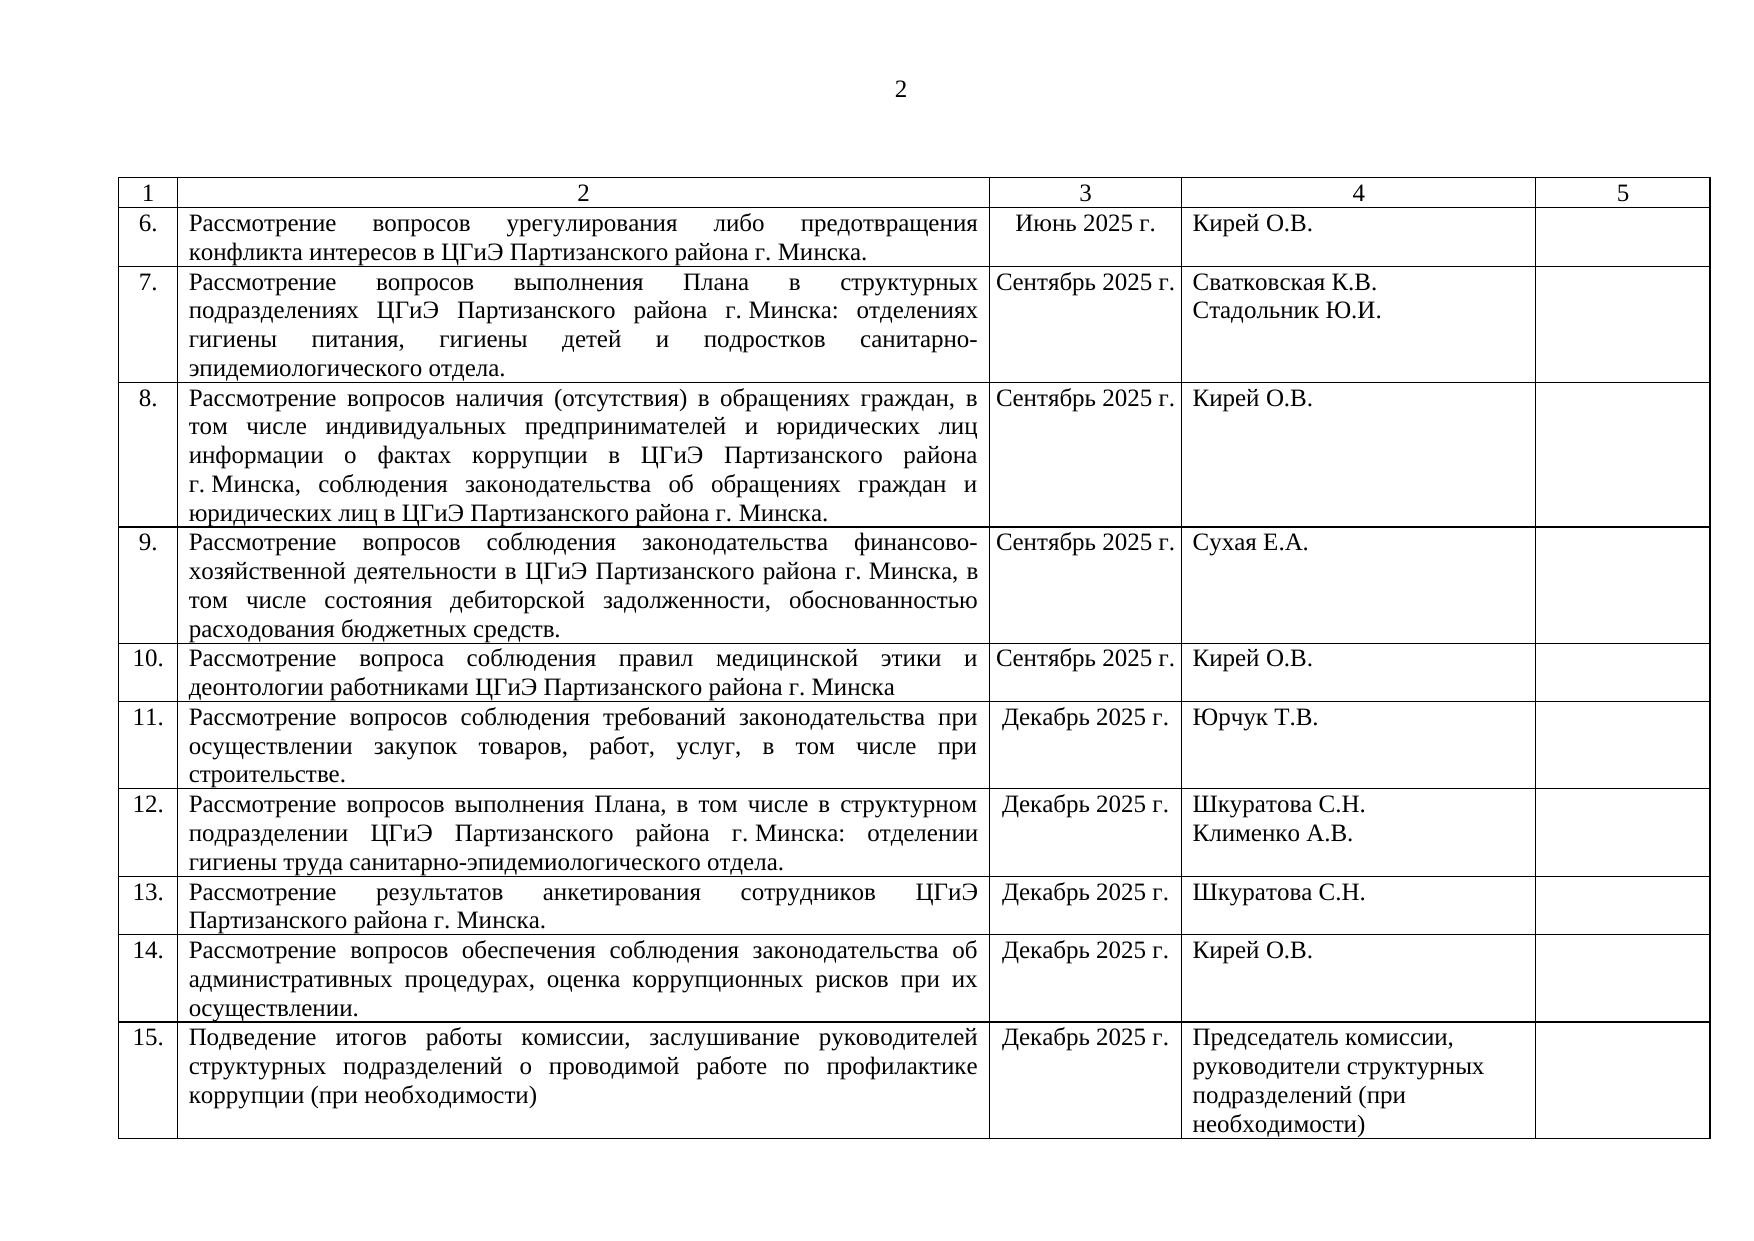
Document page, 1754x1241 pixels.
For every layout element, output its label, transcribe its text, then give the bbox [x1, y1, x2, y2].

table_cell Рассмотрение результатов анкетирования сотрудников ЦГиЭ Партизанского района г. Минска. [178, 877, 989, 934]
table_cell 1 [119, 178, 177, 207]
table_cell [1536, 935, 1709, 1021]
table_cell Декабрь 2025 г. [990, 1023, 1181, 1137]
table_cell [1536, 702, 1709, 788]
table_cell [1536, 1023, 1709, 1137]
table_cell 5 [1536, 178, 1709, 207]
table_cell 6. [119, 208, 177, 266]
table_cell Сухая Е.А. [1182, 528, 1535, 642]
table_cell Рассмотрение вопросов соблюдения требований законодательства при осуществлении закупок товаров, работ, услуг, в том числе при строительстве. [178, 702, 989, 788]
table_cell Кирей О.В. [1182, 208, 1535, 266]
table_cell Декабрь 2025 г. [990, 877, 1181, 934]
table_cell 10. [119, 644, 177, 701]
table_cell Кирей О.В. [1182, 935, 1535, 1021]
table_cell [1536, 644, 1709, 701]
table_cell Декабрь 2025 г. [990, 789, 1181, 876]
table_cell 12. [119, 789, 177, 876]
table_cell Рассмотрение вопросов обеспечения соблюдения законодательства об административных процедурах, оценка коррупционных рисков при их осуществлении. [178, 935, 989, 1021]
table_cell Сентябрь 2025 г. [990, 267, 1181, 382]
table_cell 7. [119, 267, 177, 382]
table_cell Кирей О.В. [1182, 383, 1535, 526]
table_cell 3 [990, 178, 1181, 207]
table_cell Сентябрь 2025 г. [990, 528, 1181, 642]
table_cell Декабрь 2025 г. [990, 702, 1181, 788]
table_cell 14. [119, 935, 177, 1021]
table_cell 2 [178, 178, 989, 207]
table_cell Шкуратова С.Н. [1182, 877, 1535, 934]
table_cell Сентябрь 2025 г. [990, 644, 1181, 701]
table_cell 15. [119, 1023, 177, 1137]
table_cell 13. [119, 877, 177, 934]
table_cell Декабрь 2025 г. [990, 935, 1181, 1021]
table_cell 9. [119, 528, 177, 642]
table_cell Подведение итогов работы комиссии, заслушивание руководителей структурных подразделений о проводимой работе по профилактике коррупции (при необходимости) [178, 1023, 989, 1137]
table_cell 11. [119, 702, 177, 788]
table_cell 8. [119, 383, 177, 526]
table_cell Сватковская К.В. Стадольник Ю.И. [1182, 267, 1535, 382]
table_cell Рассмотрение вопросов выполнения Плана в структурных подразделениях ЦГиЭ Партизанского района г. Минска: отделениях гигиены питания, гигиены детей и подростков санитарно-эпидемиологического отдела. [178, 267, 989, 382]
table_cell [1536, 267, 1709, 382]
table_cell Рассмотрение вопросов соблюдения законодательства финансово-хозяйственной деятельности в ЦГиЭ Партизанского района г. Минска, в том числе состояния дебиторской задолженности, обоснованностью расходования бюджетных средств. [178, 528, 989, 642]
table_cell Председатель комиссии, руководители структурных подразделений (при необходимости) [1182, 1023, 1535, 1137]
table_cell Рассмотрение вопросов выполнения Плана, в том числе в структурном подразделении ЦГиЭ Партизанского района г. Минска: отделении гигиены труда санитарно-эпидемиологического отдела. [178, 789, 989, 876]
table_cell [1536, 789, 1709, 876]
table_cell [1536, 877, 1709, 934]
table_cell Рассмотрение вопроса соблюдения правил медицинской этики и деонтологии работниками ЦГиЭ Партизанского района г. Минска [178, 644, 989, 701]
table_cell Рассмотрение вопросов урегулирования либо предотвращения конфликта интересов в ЦГиЭ Партизанского района г. Минска. [178, 208, 989, 266]
table_cell [1536, 383, 1709, 526]
table_cell Кирей О.В. [1182, 644, 1535, 701]
table_cell Июнь 2025 г. [990, 208, 1181, 266]
table_cell Рассмотрение вопросов наличия (отсутствия) в обращениях граждан, в том числе индивидуальных предпринимателей и юридических лиц информации о фактах коррупции в ЦГиЭ Партизанского района г. Минска, соблюдения законодательства об обращениях граждан и юридических лиц в ЦГиЭ Партизанского района г. Минска. [178, 383, 989, 526]
table_cell [1536, 528, 1709, 642]
table_cell Шкуратова С.Н. Клименко А.В. [1182, 789, 1535, 876]
table_cell 4 [1182, 178, 1535, 207]
table_cell Сентябрь 2025 г. [990, 383, 1181, 526]
table_cell Юрчук Т.В. [1182, 702, 1535, 788]
table_cell [1536, 208, 1709, 266]
